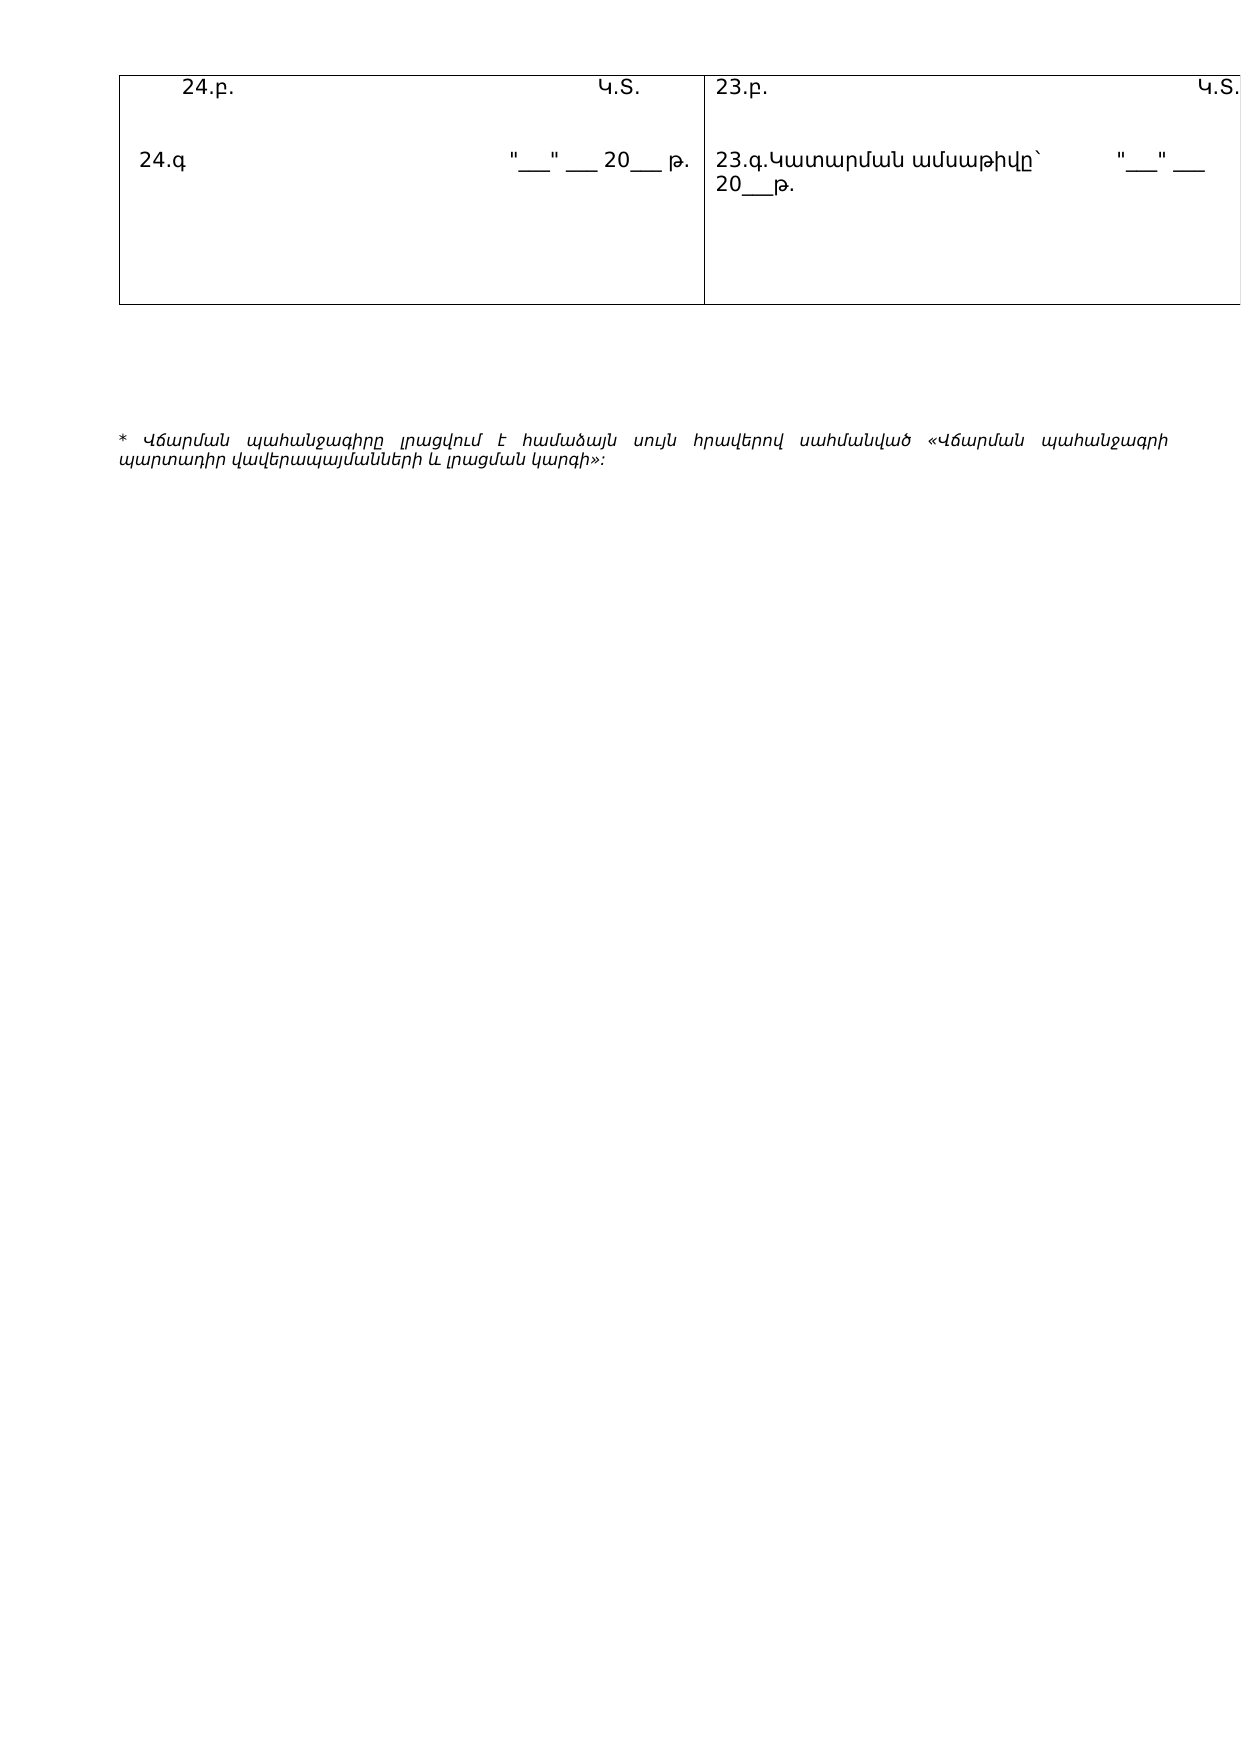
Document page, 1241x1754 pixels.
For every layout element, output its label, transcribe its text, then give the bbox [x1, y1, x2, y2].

text * Վճարման պահանջագիրը լրացվում է համաձայն սույն հրավերով սահմանված «Վճարման պահանջագրի պարտադիր վավերապայմանների և լրացման կարգի»: [118, 431, 1171, 469]
table_cell 23.բ. Կ.Տ. 23.գ.Կատարման ամսաթիվը` "___" ___ 20___թ. [705, 76, 1240, 303]
table_cell 24.բ. Կ.Տ. 24.գ "___" ___ 20___ թ. [120, 76, 704, 303]
